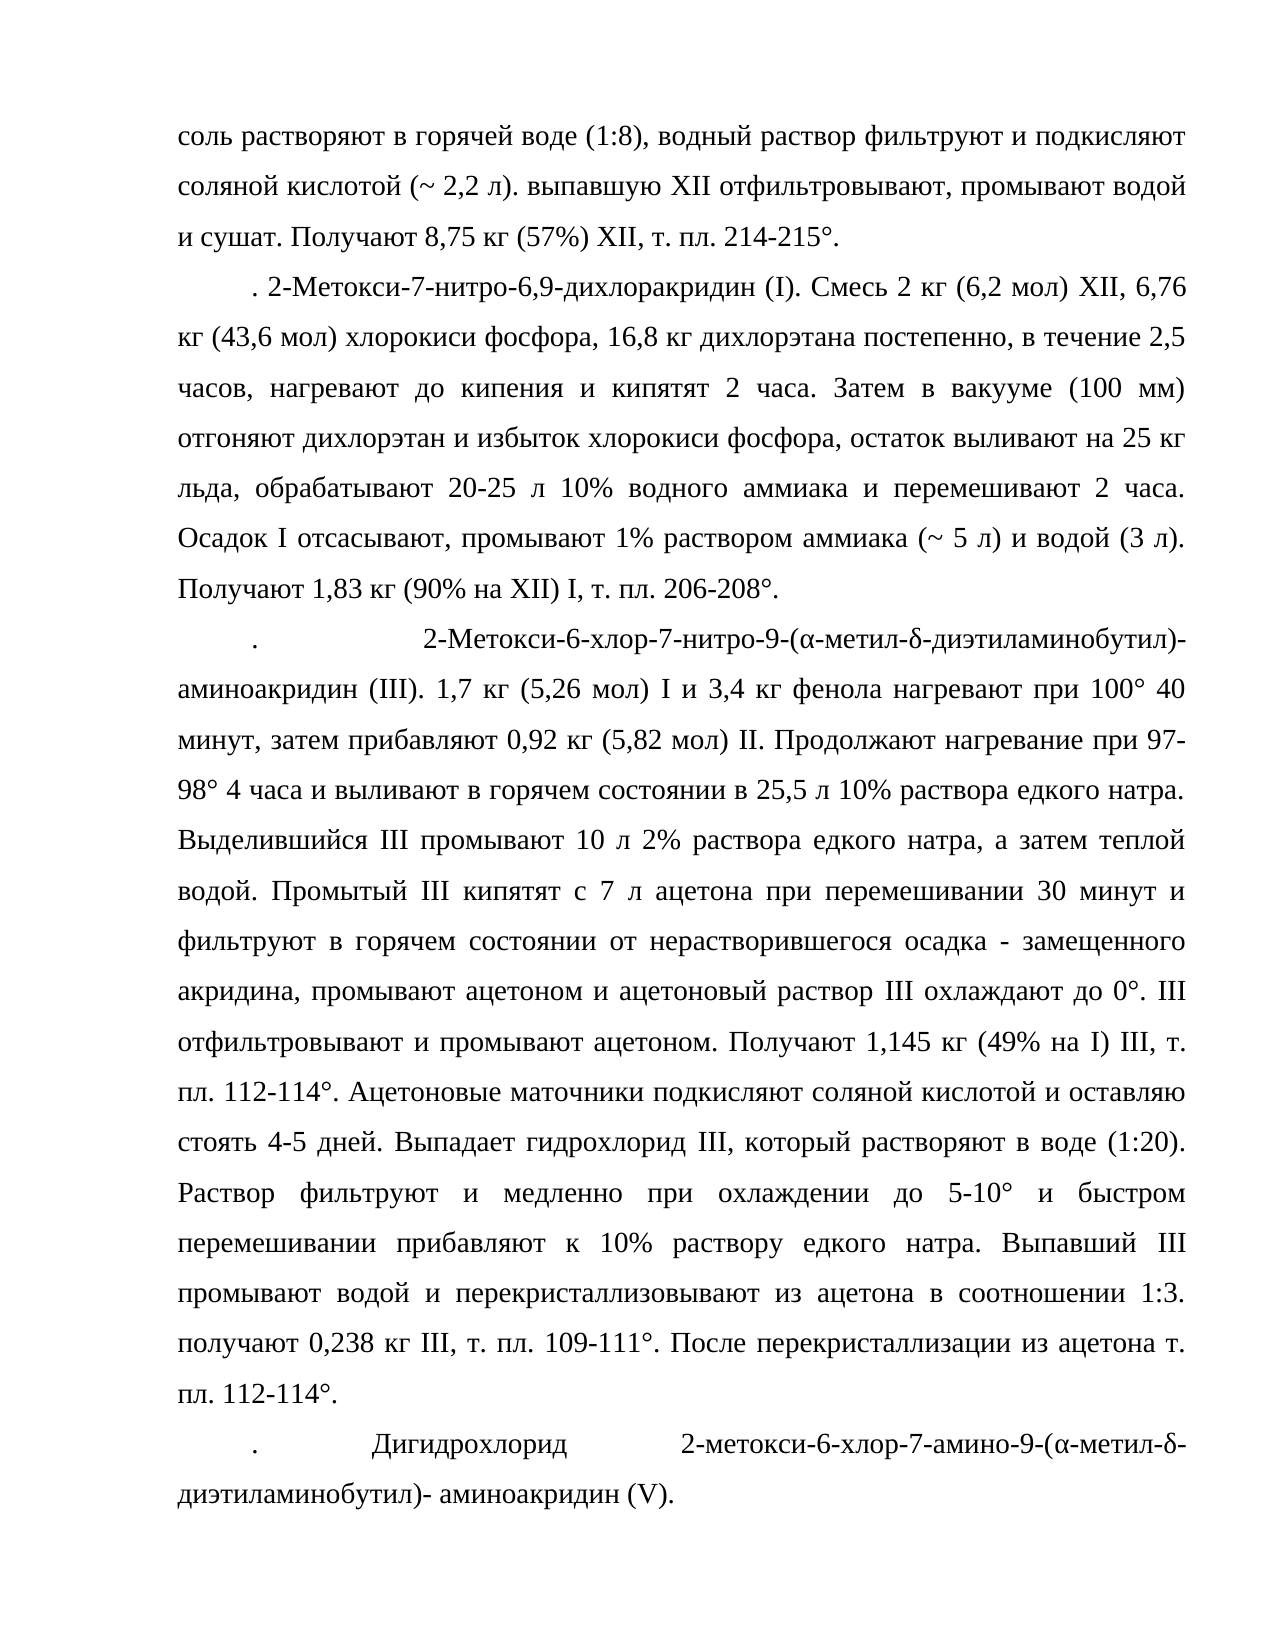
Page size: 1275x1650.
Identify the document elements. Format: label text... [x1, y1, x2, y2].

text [177, 118, 1186, 252]
text . 2-Метокси-6-хлор-7-нитро-9-(α-метил-δ-диэтиламинобутил)-аминоакридин (III). 1,7 кг (5,26 мол) I и 3,4 кг фенола нагревают при 100° 40 минут, затем прибавляют 0,92 кг (5,82 мол) II. Продолжают нагревание при 97-98° 4 часа и выливают в горячем состоянии в 25,5 л 10% раствора едкого натра. Выделившийся III промывают 10 л 2% раствора едкого натра, а затем теплой водой. Промытый III кипятят с 7 л ацетона при перемешивании 30 минут и фильтруют в горячем состоянии от нерастворившегося осадка - замещенного акридина, промывают ацетоном и ацетоновый раствор III охлаждают до 0°. III отфильтровывают и промывают ацетоном. Получают 1,145 кг (49% на I) III, т. пл. 112-114°. Ацетоновые маточники подкисляют соляной кислотой и оставляю стоять 4-5 дней. Выпадает гидрохлорид III, который растворяют в воде (1:20). Раствор фильтруют и медленно при охлаждении до 5-10° и быстром перемешивании прибавляют к 10% раствору едкого натра. Выпавший III промывают водой и перекристаллизовывают из ацетона в соотношении 1:3. получают 0,238 кг III, т. пл. 109-111°. После перекристаллизации из ацетона т. пл. 112-114°. [177, 621, 1186, 1409]
text . 2-Метокси-7-нитро-6,9-дихлоракридин (I). Смесь 2 кг (6,2 мол) XII, 6,76 кг (43,6 мол) хлорокиси фосфора, 16,8 кг дихлорэтана постепенно, в течение 2,5 часов, нагревают до кипения и кипятят 2 часа. Затем в вакууме (100 мм) отгоняют дихлорэтан и избыток хлорокиси фосфора, остаток выливают на 25 кг льда, обрабатывают 20-25 л 10% водного аммиака и перемешивают 2 часа. Осадок I отсасывают, промывают 1% раствором аммиака (~ 5 л) и водой (3 л). Получают 1,83 кг (90% на XII) I, т. пл. 206-208°. [177, 269, 1186, 604]
text . Дигидрохлорид 2-метокси-6-хлор-7-амино-9-(α-метил-δ-диэтиламинобутил)- аминоакридин (V). [177, 1426, 1186, 1510]
